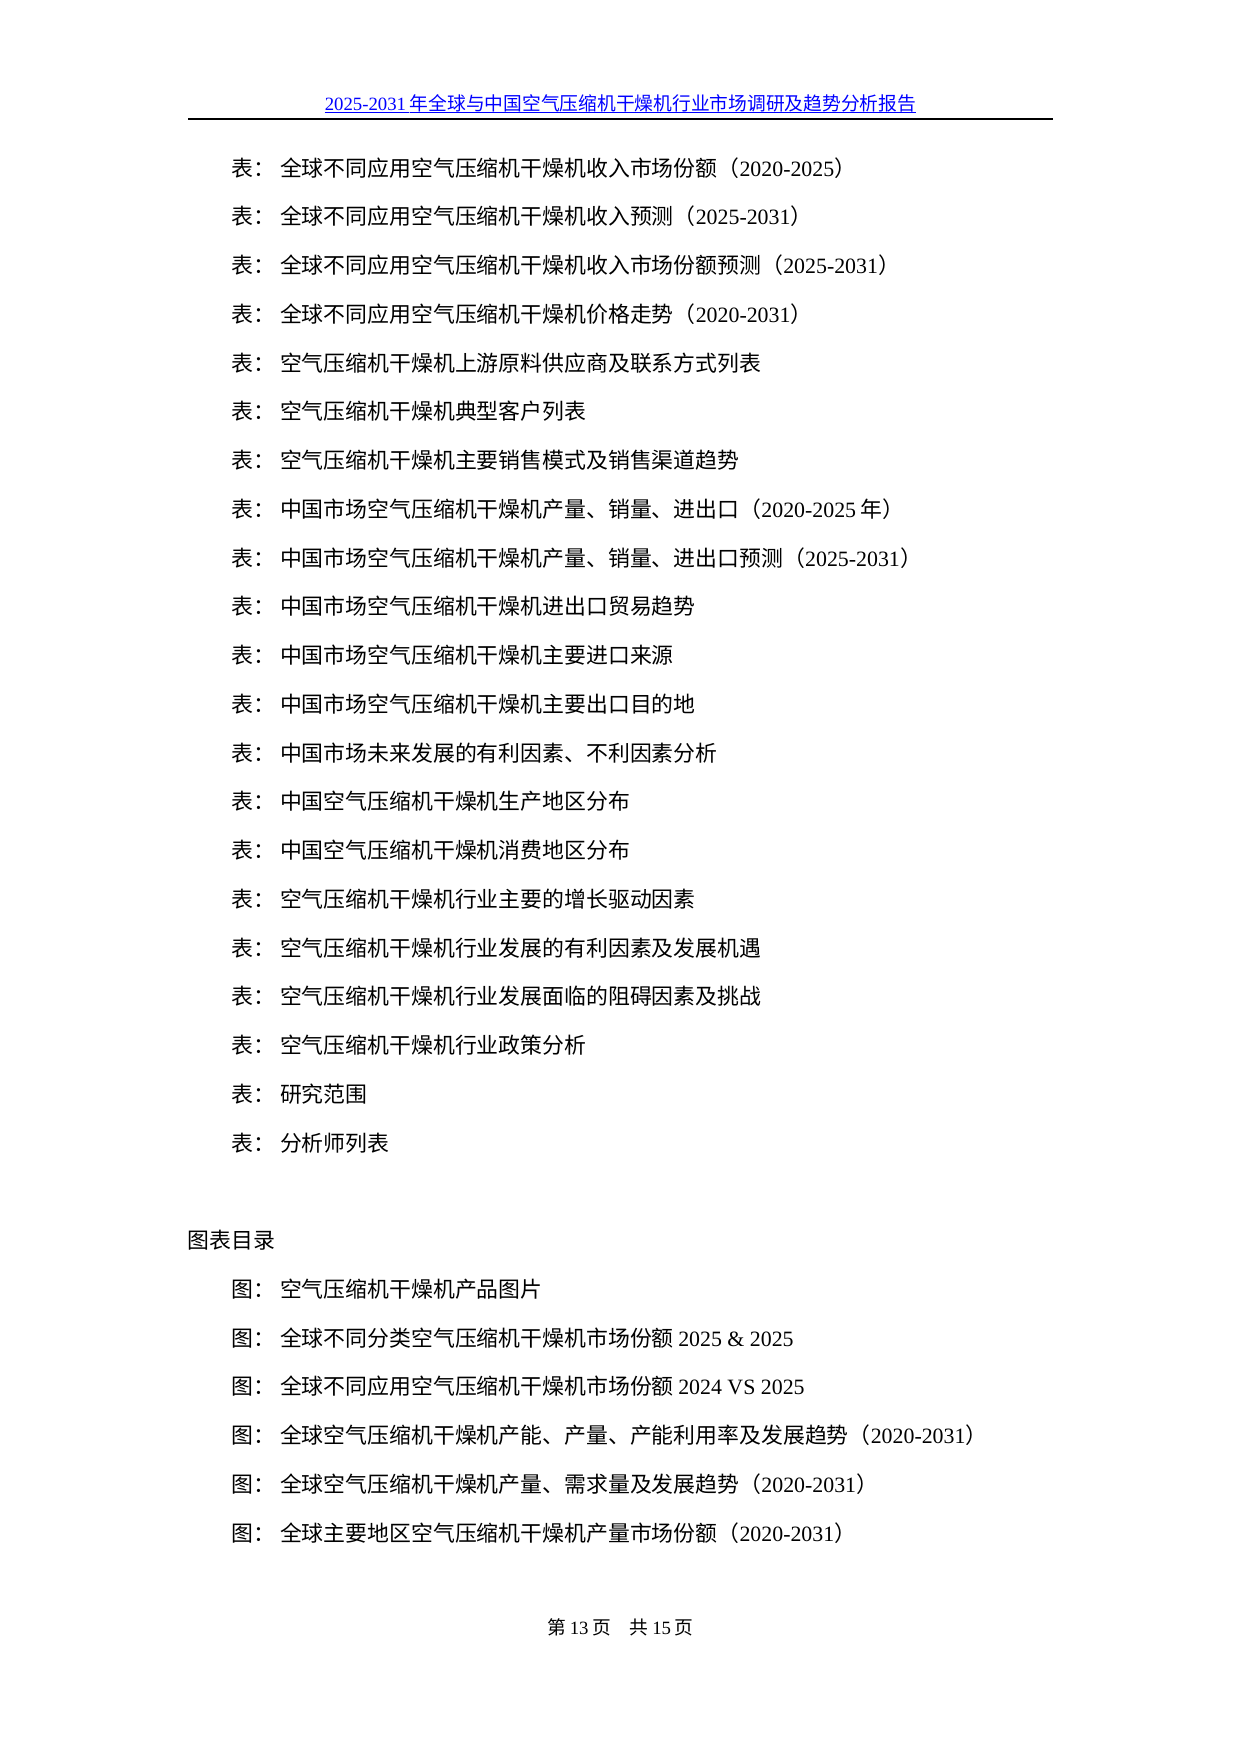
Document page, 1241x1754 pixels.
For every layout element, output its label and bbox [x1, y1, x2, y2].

text [187, 150, 1053, 1548]
